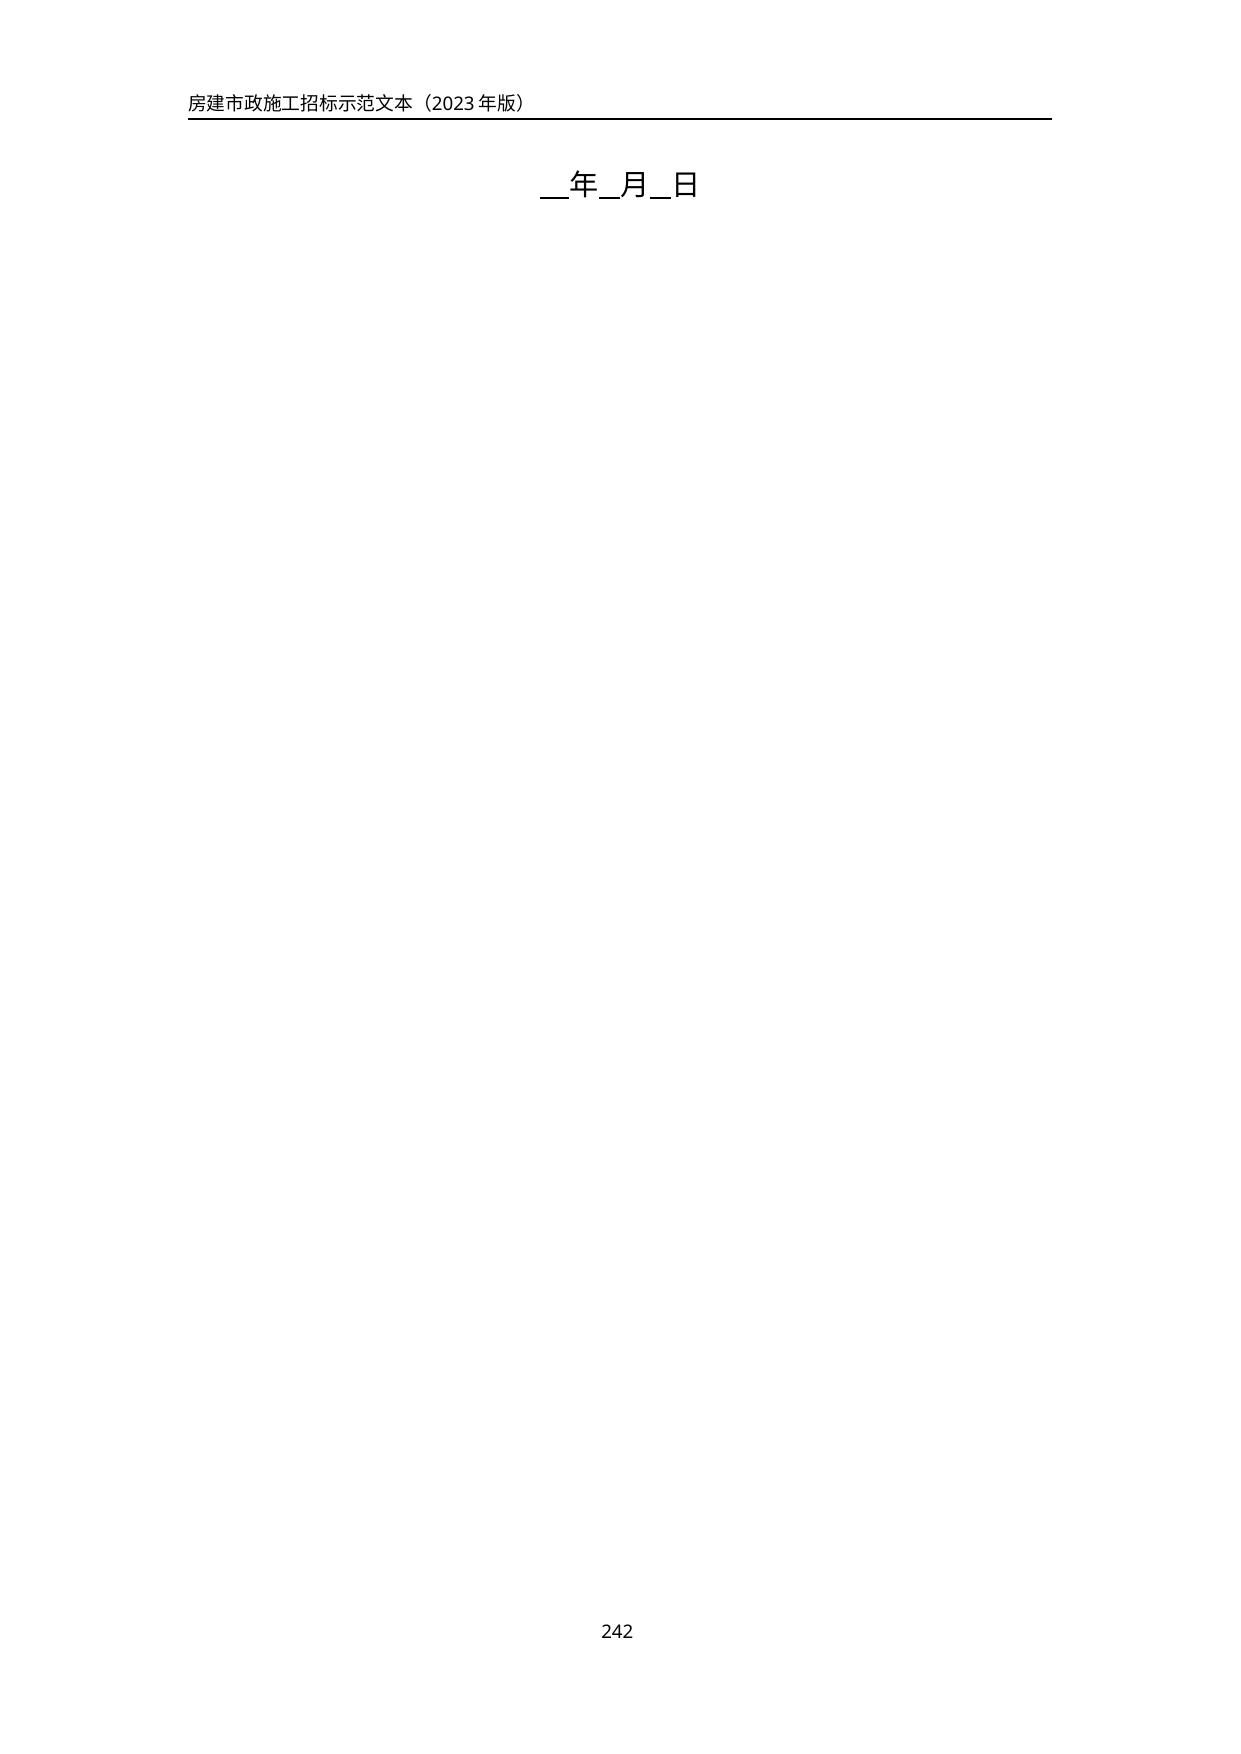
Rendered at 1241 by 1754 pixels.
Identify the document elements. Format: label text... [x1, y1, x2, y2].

text 年 月 日 [188, 150, 1052, 215]
